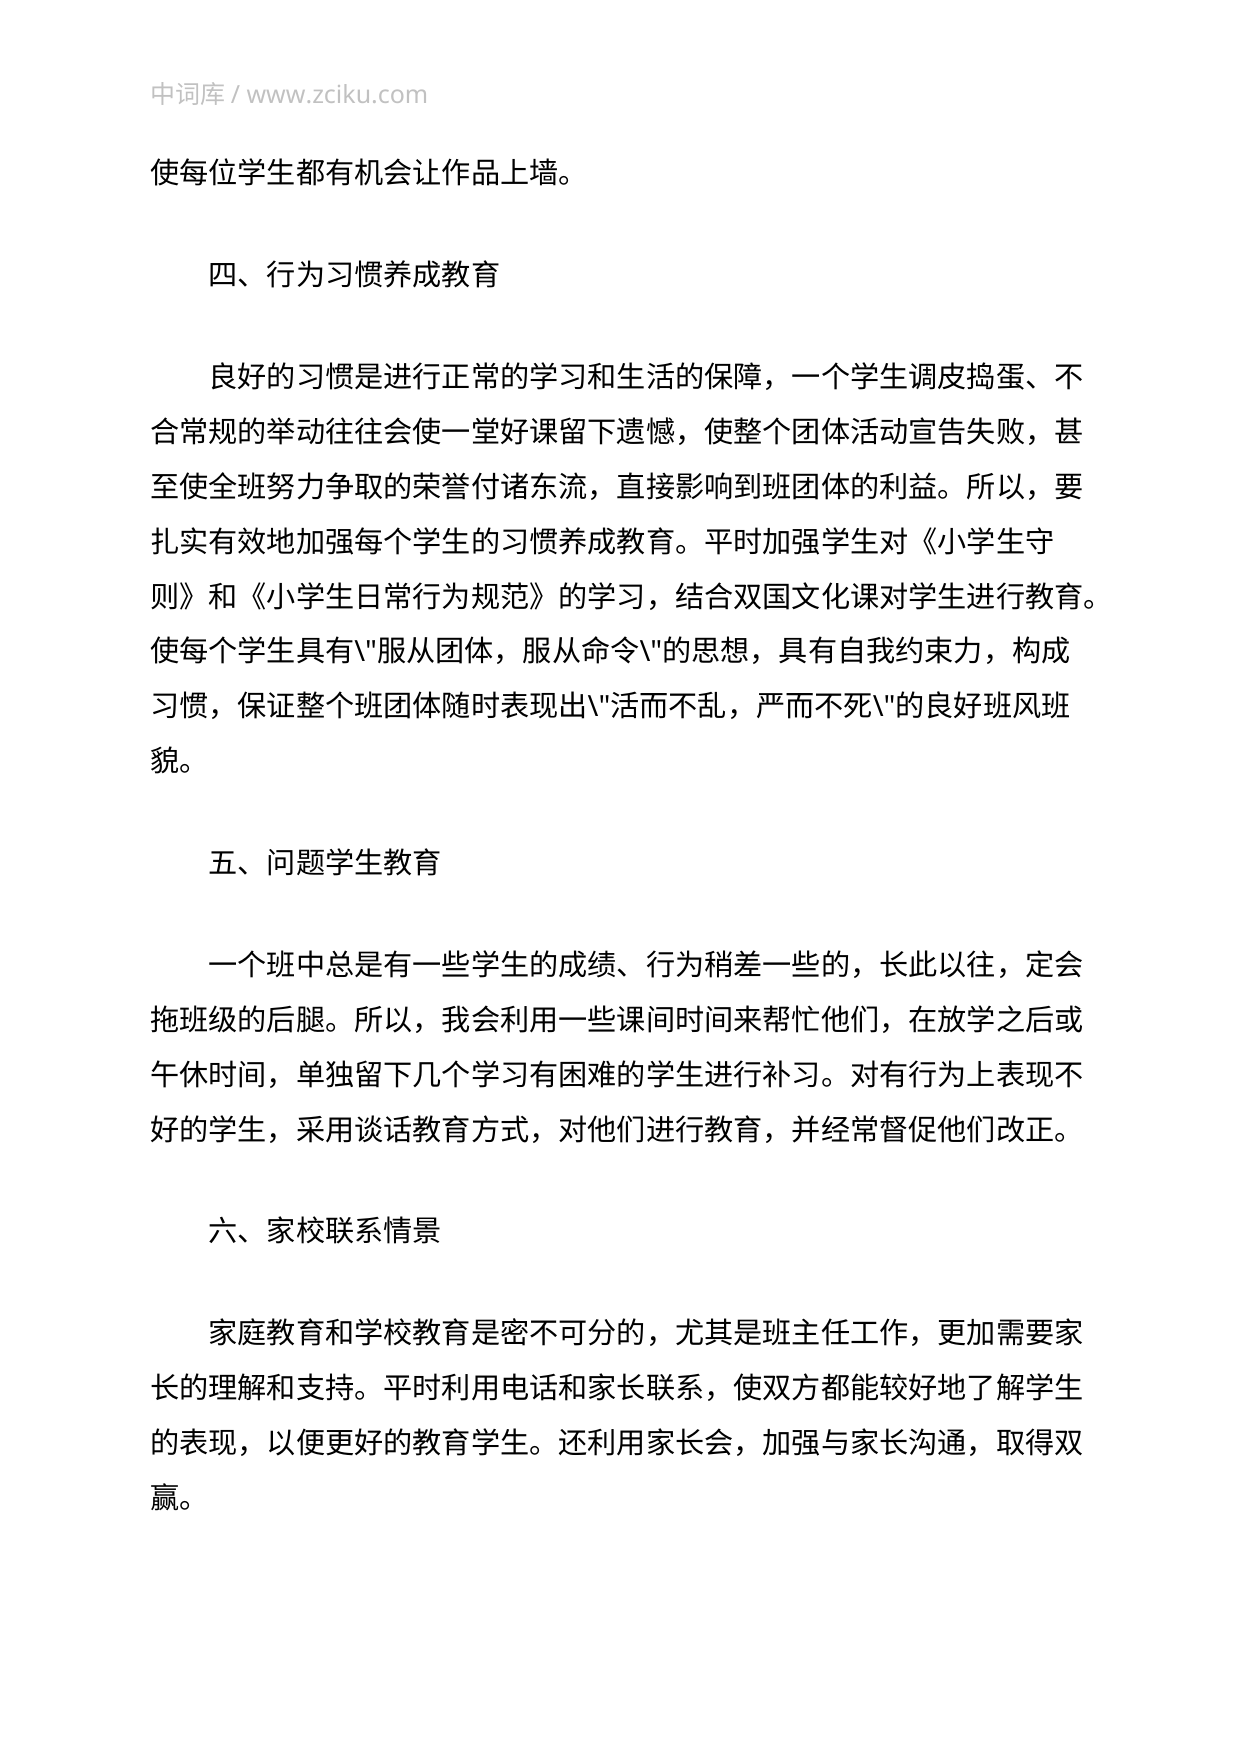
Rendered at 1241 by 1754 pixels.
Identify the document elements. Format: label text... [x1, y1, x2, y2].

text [150, 150, 1090, 192]
text 五、问题学生教育 [150, 840, 1090, 882]
text 六、家校联系情景 [150, 1208, 1090, 1250]
text 良好的习惯是进行正常的学习和生活的保障，一个学生调皮捣蛋、不合常规的举动往往会使一堂好课留下遗憾，使整个团体活动宣告失败，甚至使全班努力争取的荣誉付诸东流，直接影响到班团体的利益。所以，要扎实有效地加强每个学生的习惯养成教育。平时加强学生对《小学生守则》和《小学生日常行为规范》的学习，结合双国文化课对学生进行教育。使每个学生具有\"服从团体，服从命令\"的思想，具有自我约束力，构成习惯，保证整个班团体随时表现出\"活而不乱，严而不死\"的良好班风班貌。 [150, 353, 1090, 780]
text 家庭教育和学校教育是密不可分的，尤其是班主任工作，更加需要家长的理解和支持。平时利用电话和家长联系，使双方都能较好地了解学生的表现，以便更好的教育学生。还利用家长会，加强与家长沟通，取得双赢。 [150, 1310, 1090, 1517]
text 四、行为习惯养成教育 [150, 252, 1090, 294]
text 一个班中总是有一些学生的成绩、行为稍差一些的，长此以往，定会拖班级的后腿。所以，我会利用一些课间时间来帮忙他们，在放学之后或午休时间，单独留下几个学习有困难的学生进行补习。对有行为上表现不好的学生，采用谈话教育方式，对他们进行教育，并经常督促他们改正。 [150, 942, 1090, 1148]
